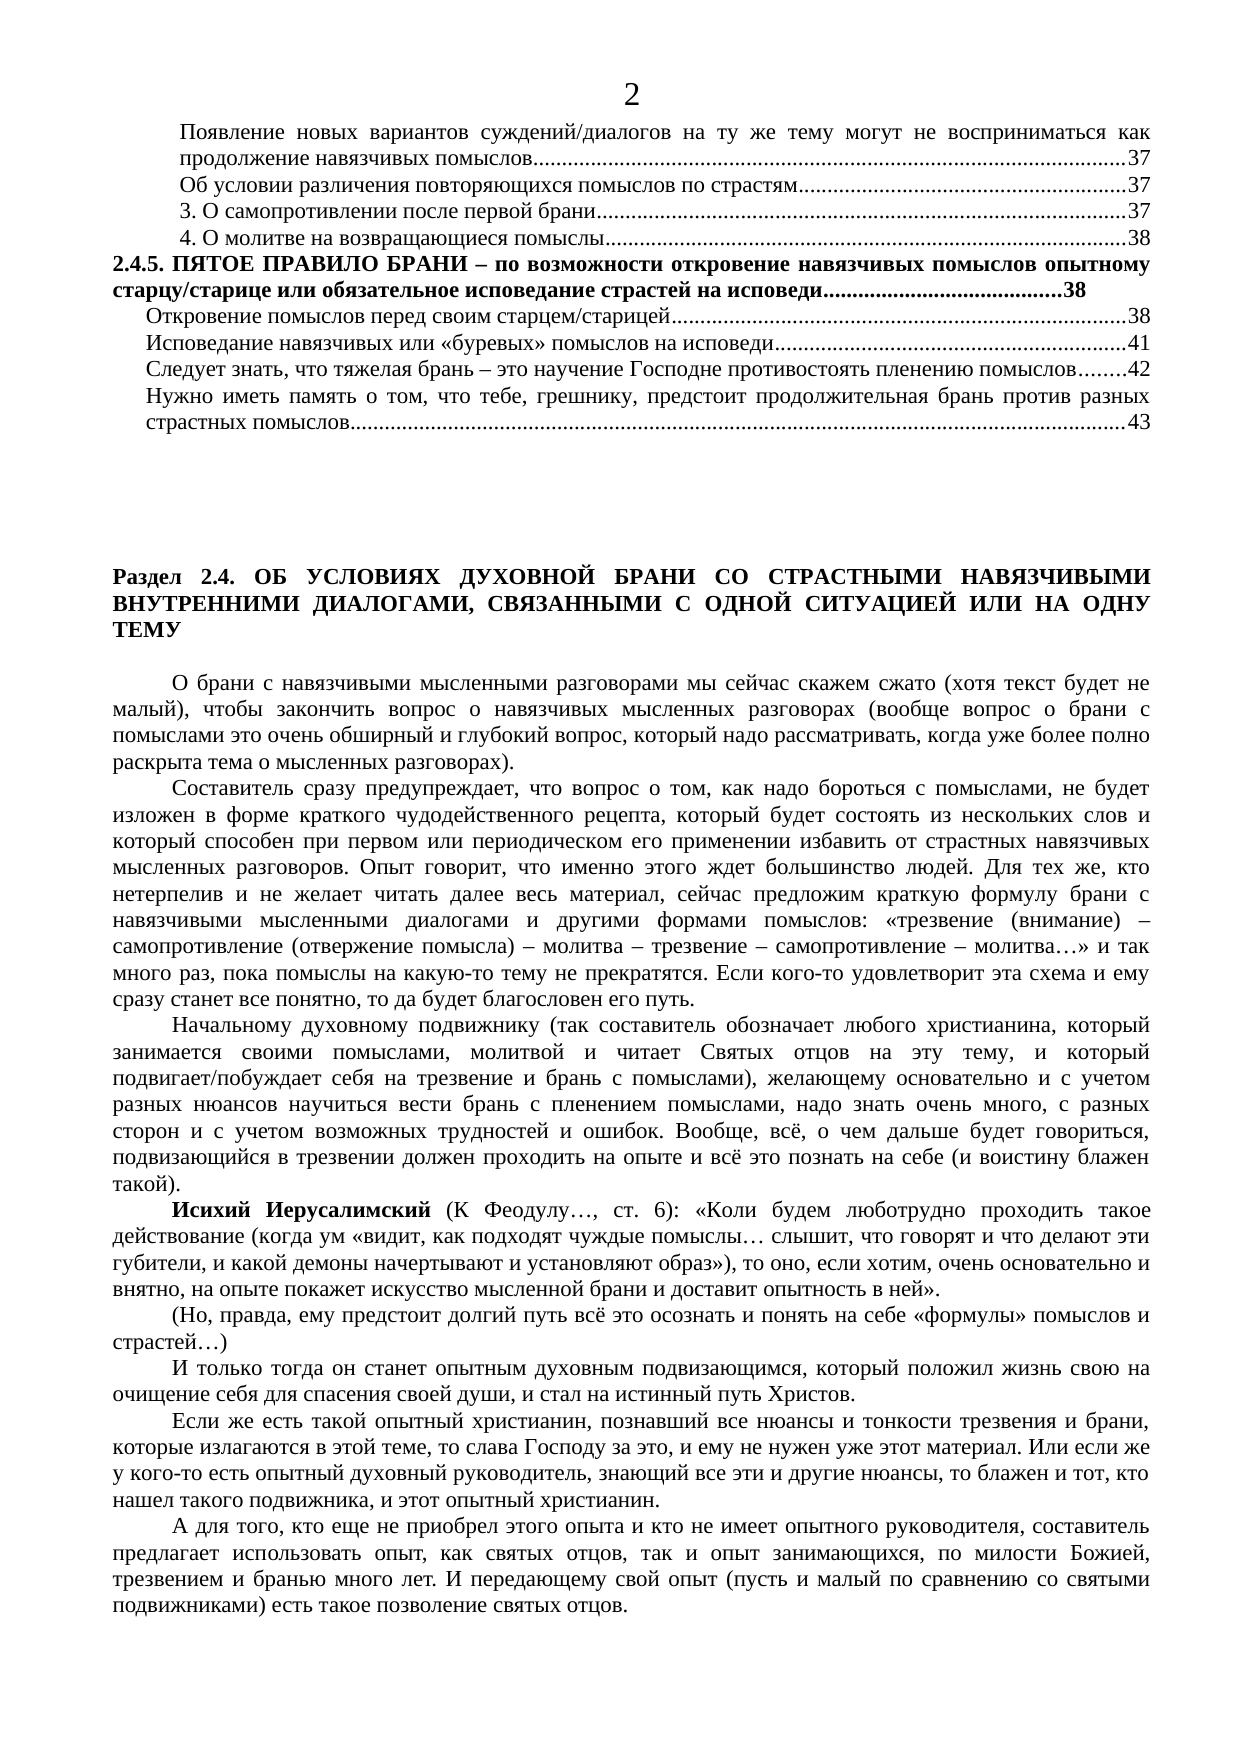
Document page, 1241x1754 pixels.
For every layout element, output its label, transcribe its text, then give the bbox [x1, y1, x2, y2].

text Откровение помыслов перед своим старцем/старицей 38 [146, 303, 1152, 329]
text Об условии различения повторяющихся помыслов по страстям 37 [179, 171, 1152, 197]
text Следует знать, что тяжелая брань – это научение Господне противостоять пленению помыслов 42 [146, 355, 1152, 382]
text О брани с навязчивыми мысленными разговорами мы сейчас скажем сжато (хотя текст будет не малый), чтобы закончить вопрос о навязчивых мысленных разговорах (вообще вопрос о брани с помыслами это очень обширный и глубокий вопрос, который надо рассматривать, когда уже более полно раскрыта тема о мысленных разговорах). [112, 669, 1152, 774]
text А для того, кто еще не приобрел этого опыта и кто не имеет опытного руководителя, составитель предлагает использовать опыт, как святых отцов, так и опыт занимающихся, по милости Божией, трезвением и бранью много лет. И передающему свой опыт (пусть и малый по сравнению со святыми подвижниками) есть такое позволение святых отцов. [112, 1512, 1152, 1618]
text Если же есть такой опытный христианин, познавший все нюансы и тонкости трезвения и брани, которые излагаются в этой теме, то слава Господу за это, и ему не нужен уже этот материал. Или если же у кого-то есть опытный духовный руководитель, знающий все эти и другие нюансы, то блажен и тот, кто нашел такого подвижника, и этот опытный христианин. [112, 1407, 1152, 1512]
text 2.4.5. ПЯТОЕ ПРАВИЛО БРАНИ – по возможности откровение навязчивых помыслов опытному старцу/старице или обязательное исповедание страстей на исповеди 38 [112, 250, 1152, 303]
text Исихий Иерусалимский (К Феодулу…, ст. 6): «Коли будем люботрудно проходить такое действование (когда ум «видит, как подходят чуждые помыслы… слышит, что говорят и что делают эти губители, и какой демоны начертывают и установляют образ»), то оно, если хотим, очень основательно и внятно, на опыте покажет искусство мысленной брани и доставит опытность в ней». [112, 1196, 1152, 1301]
text Нужно иметь память о том, что тебе, грешнику, предстоит продолжительная брань против разных страстных помыслов 43 [146, 382, 1152, 434]
text Исповедание навязчивых или «буревых» помыслов на исповеди 41 [146, 329, 1152, 355]
text Появление новых вариантов суждений/диалогов на ту же тему могут не восприниматься как продолжение навязчивых помыслов 37 [179, 118, 1152, 171]
text (Но, правда, ему предстоит долгий путь всё это осознать и понять на себе «формулы» помыслов и страстей…) [112, 1301, 1152, 1354]
subtitle Раздел 2.4. ОБ УСЛОВИЯХ ДУХОВНОЙ БРАНИ СО СТРАСТНЫМИ НАВЯЗЧИВЫМИ ВНУТРЕННИМИ ДИАЛОГАМИ, СВЯЗАННЫМИ С ОДНОЙ СИТУАЦИЕЙ ИЛИ НА ОДНУ ТЕМУ [112, 563, 1152, 642]
text 4. О молитве на возвращающиеся помыслы 38 [179, 223, 1152, 250]
text 3. О самопротивлении после первой брани 37 [179, 197, 1152, 223]
text Начальному духовному подвижнику (так составитель обозначает любого христианина, который занимается своими помыслами, молитвой и читает Святых отцов на эту тему, и который подвигает/побуждает себя на трезвение и брань с помыслами), желающему основательно и с учетом разных нюансов научиться вести брань с пленением помыслами, надо знать очень много, с разных сторон и с учетом возможных трудностей и ошибок. Вообще, всё, о чем дальше будет говориться, подвизающийся в трезвении должен проходить на опыте и всё это познать на себе (и воистину блажен такой). [112, 1011, 1152, 1196]
text И только тогда он станет опытным духовным подвизающимся, который положил жизнь свою на очищение себя для спасения своей души, и стал на истинный путь Христов. [112, 1354, 1152, 1407]
text Составитель сразу предупреждает, что вопрос о том, как надо бороться с помыслами, не будет изложен в форме краткого чудодейственного рецепта, который будет состоять из нескольких слов и который способен при первом или периодическом его применении избавить от страстных навязчивых мысленных разговоров. Опыт говорит, что именно этого ждет большинство людей. Для тех же, кто нетерпелив и не желает читать далее весь материал, сейчас предложим краткую формулу брани с навязчивыми мысленными диалогами и другими формами помыслов: «трезвение (внимание) – самопротивление (отвержение помысла) – молитва – трезвение – самопротивление – молитва…» и так много раз, пока помыслы на какую-то тему не прекратятся. Если кого-то удовлетворит эта схема и ему сразу станет все понятно, то да будет благословен его путь. [112, 774, 1152, 1011]
